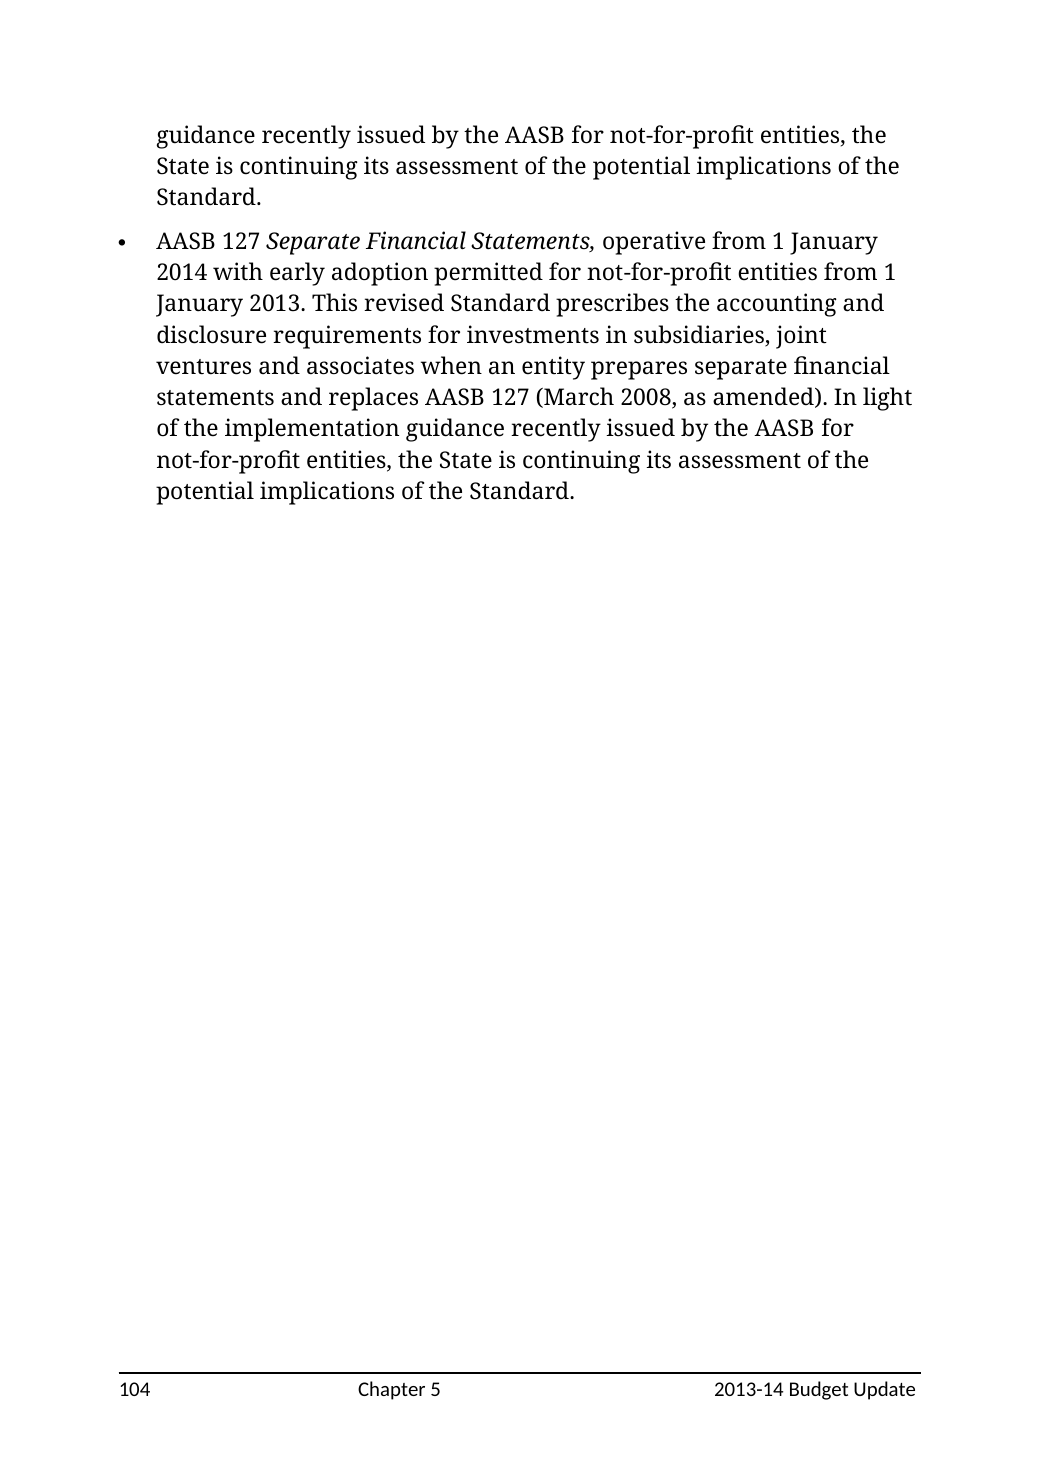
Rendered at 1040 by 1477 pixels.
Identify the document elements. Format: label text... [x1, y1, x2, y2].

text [118, 118, 921, 212]
text AASB 127 Separate Financial Statements, operative from 1 January 2014 with early adoption permitted for not-for-profit entities from 1 January 2013. This revised Standard prescribes the accounting and disclosure requirements for investments in subsidiaries, joint ventures and associates when an entity prepares separate financial statements and replaces AASB 127 (March 2008, as amended). In light of the implementation guidance recently issued by the AASB for not-for-profit entities, the State is continuing its assessment of the potential implications of the Standard. [118, 225, 921, 506]
